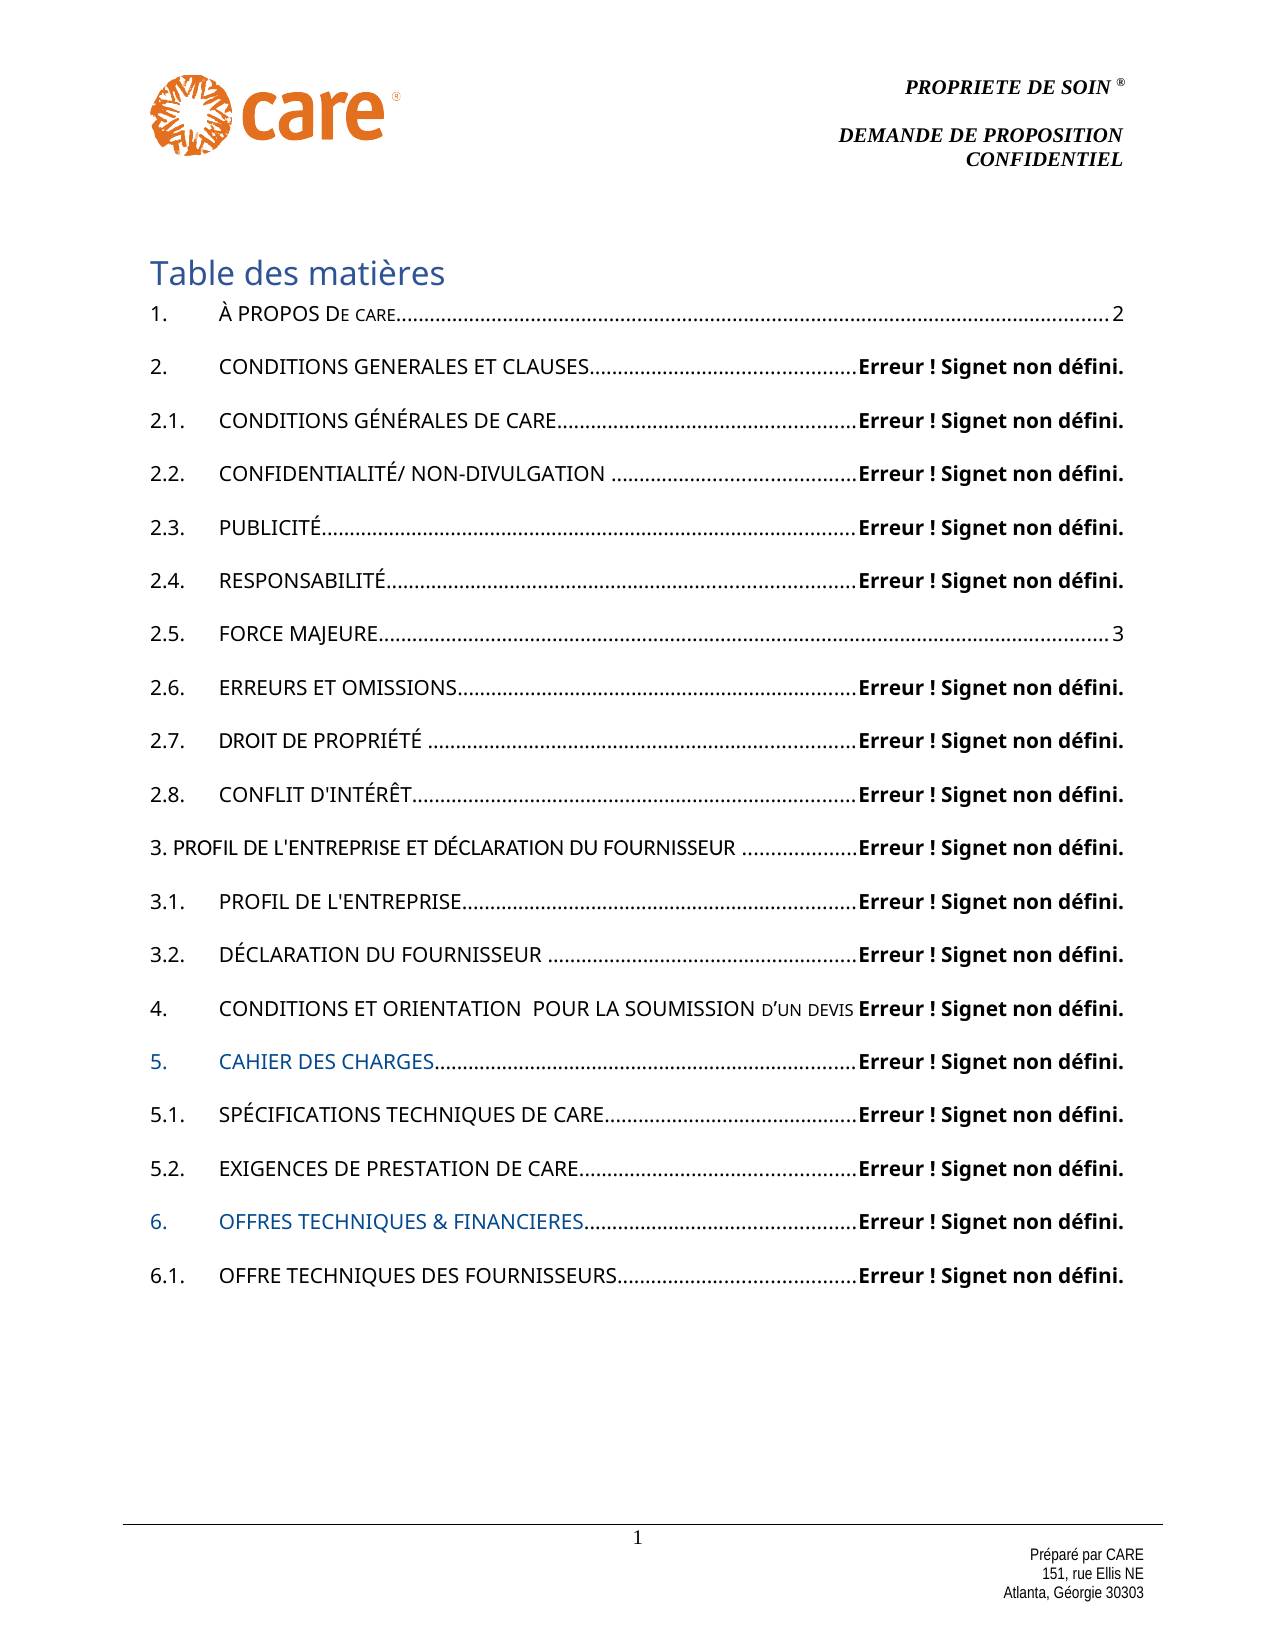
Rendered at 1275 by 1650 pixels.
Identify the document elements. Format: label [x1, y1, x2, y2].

picture [150, 75, 401, 156]
